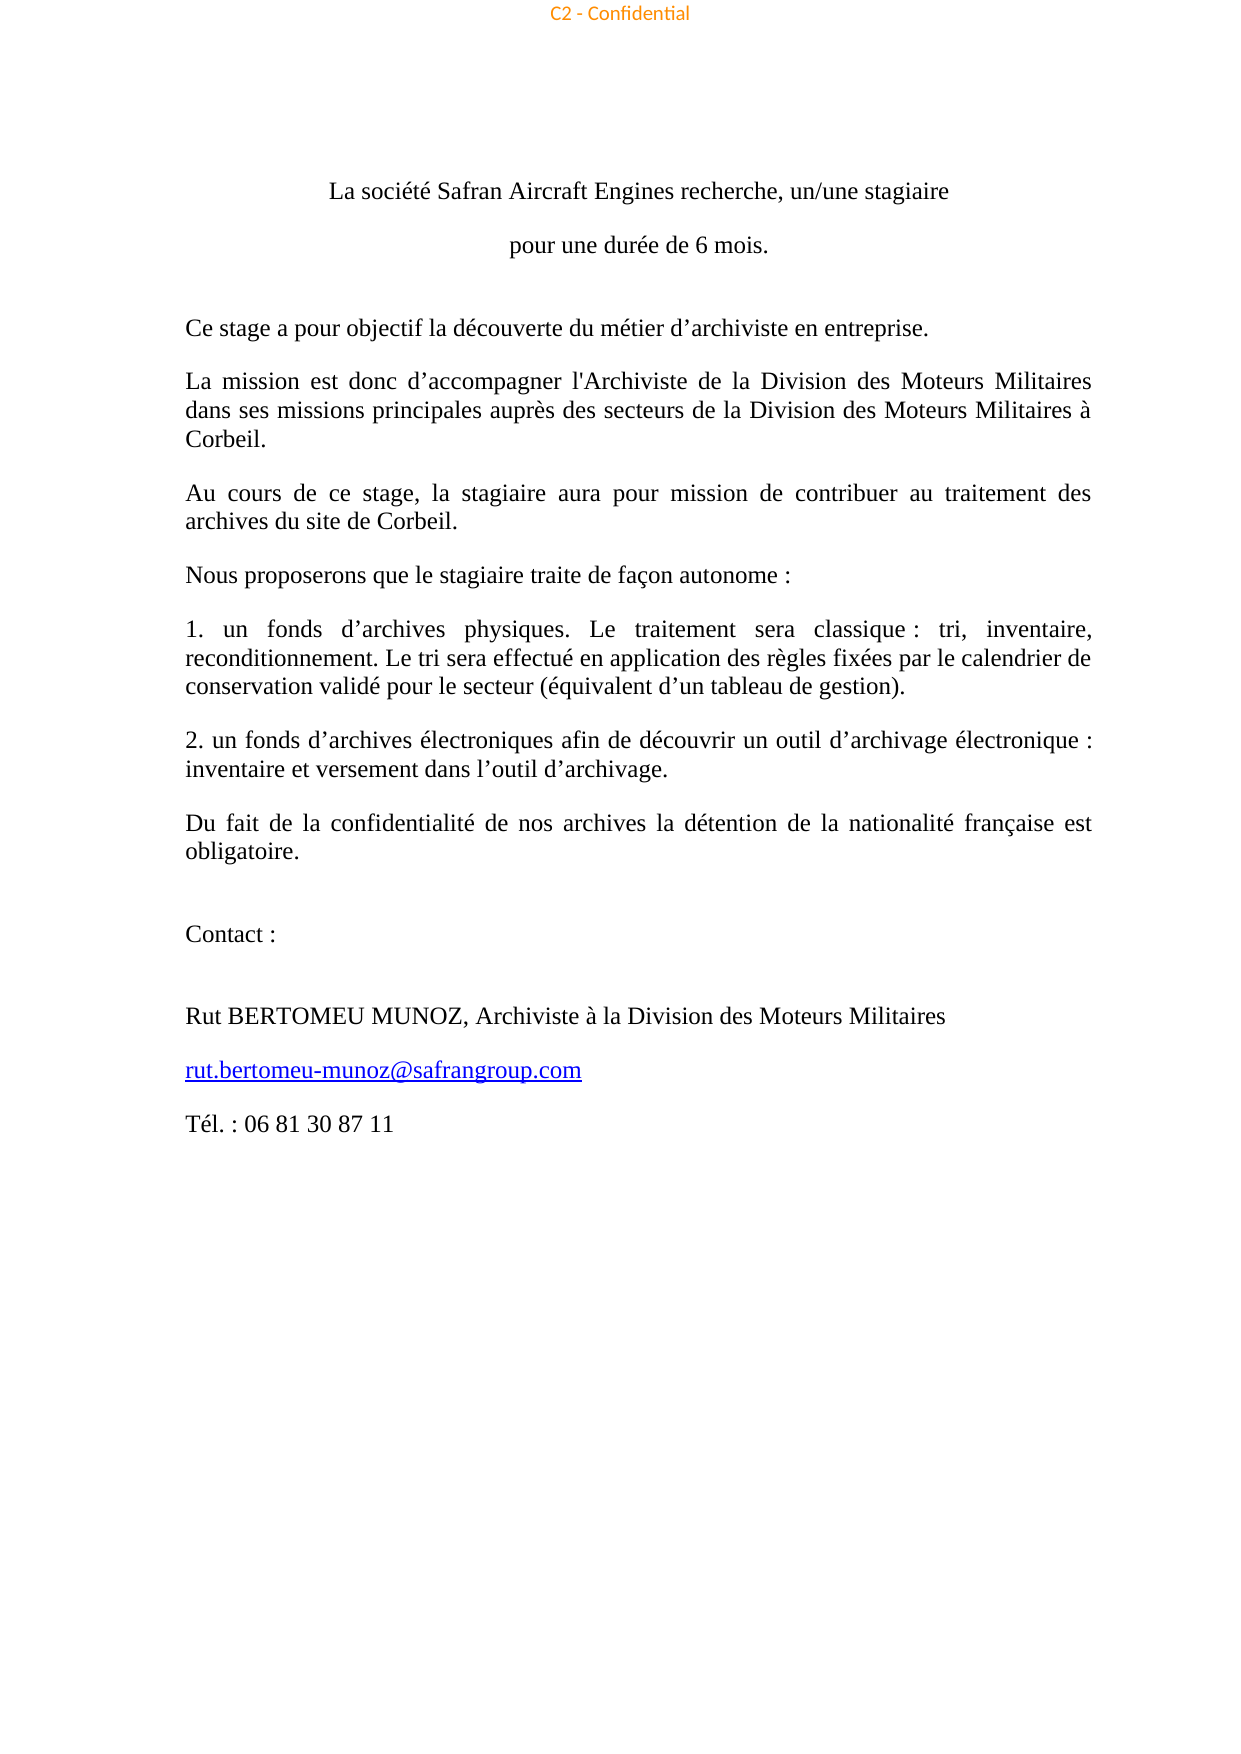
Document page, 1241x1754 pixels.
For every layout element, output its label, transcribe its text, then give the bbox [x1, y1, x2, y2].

text pour une durée de 6 mois. [185, 230, 1093, 288]
text rut.bertomeu-munoz@safrangroup.com [185, 1055, 1093, 1084]
text Tél. : 06 81 30 87 11 [185, 1109, 1093, 1138]
text 1. un fonds d’archives physiques. Le traitement sera classique : tri, inventaire, reconditionnement. Le tri sera effectué en application des règles fixées par le calendrier de conservation validé pour le secteur (équivalent d’un tableau de gestion). [185, 614, 1093, 700]
text Ce stage a pour objectif la découverte du métier d’archiviste en entreprise. [185, 313, 1093, 341]
text Rut BERTOMEU MUNOZ, Archiviste à la Division des Moteurs Militaires [185, 973, 1093, 1030]
text Au cours de ce stage, la stagiaire aura pour mission de contribuer au traitement des archives du site de Corbeil. [185, 478, 1093, 535]
text Nous proposerons que le stagiaire traite de façon autonome : [185, 560, 1093, 589]
text Contact : [185, 890, 1093, 948]
text La mission est donc d’accompagner l'Archiviste de la Division des Moteurs Militaires dans ses missions principales auprès des secteurs de la Division des Moteurs Militaires à Corbeil. [185, 366, 1093, 453]
text 2. un fonds d’archives électroniques afin de découvrir un outil d’archivage électronique : inventaire et versement dans l’outil d’archivage. [185, 725, 1093, 783]
text Du fait de la confidentialité de nos archives la détention de la nationalité française est obligatoire. [185, 808, 1093, 865]
text La société Safran Aircraft Engines recherche, un/une stagiaire [185, 148, 1093, 205]
